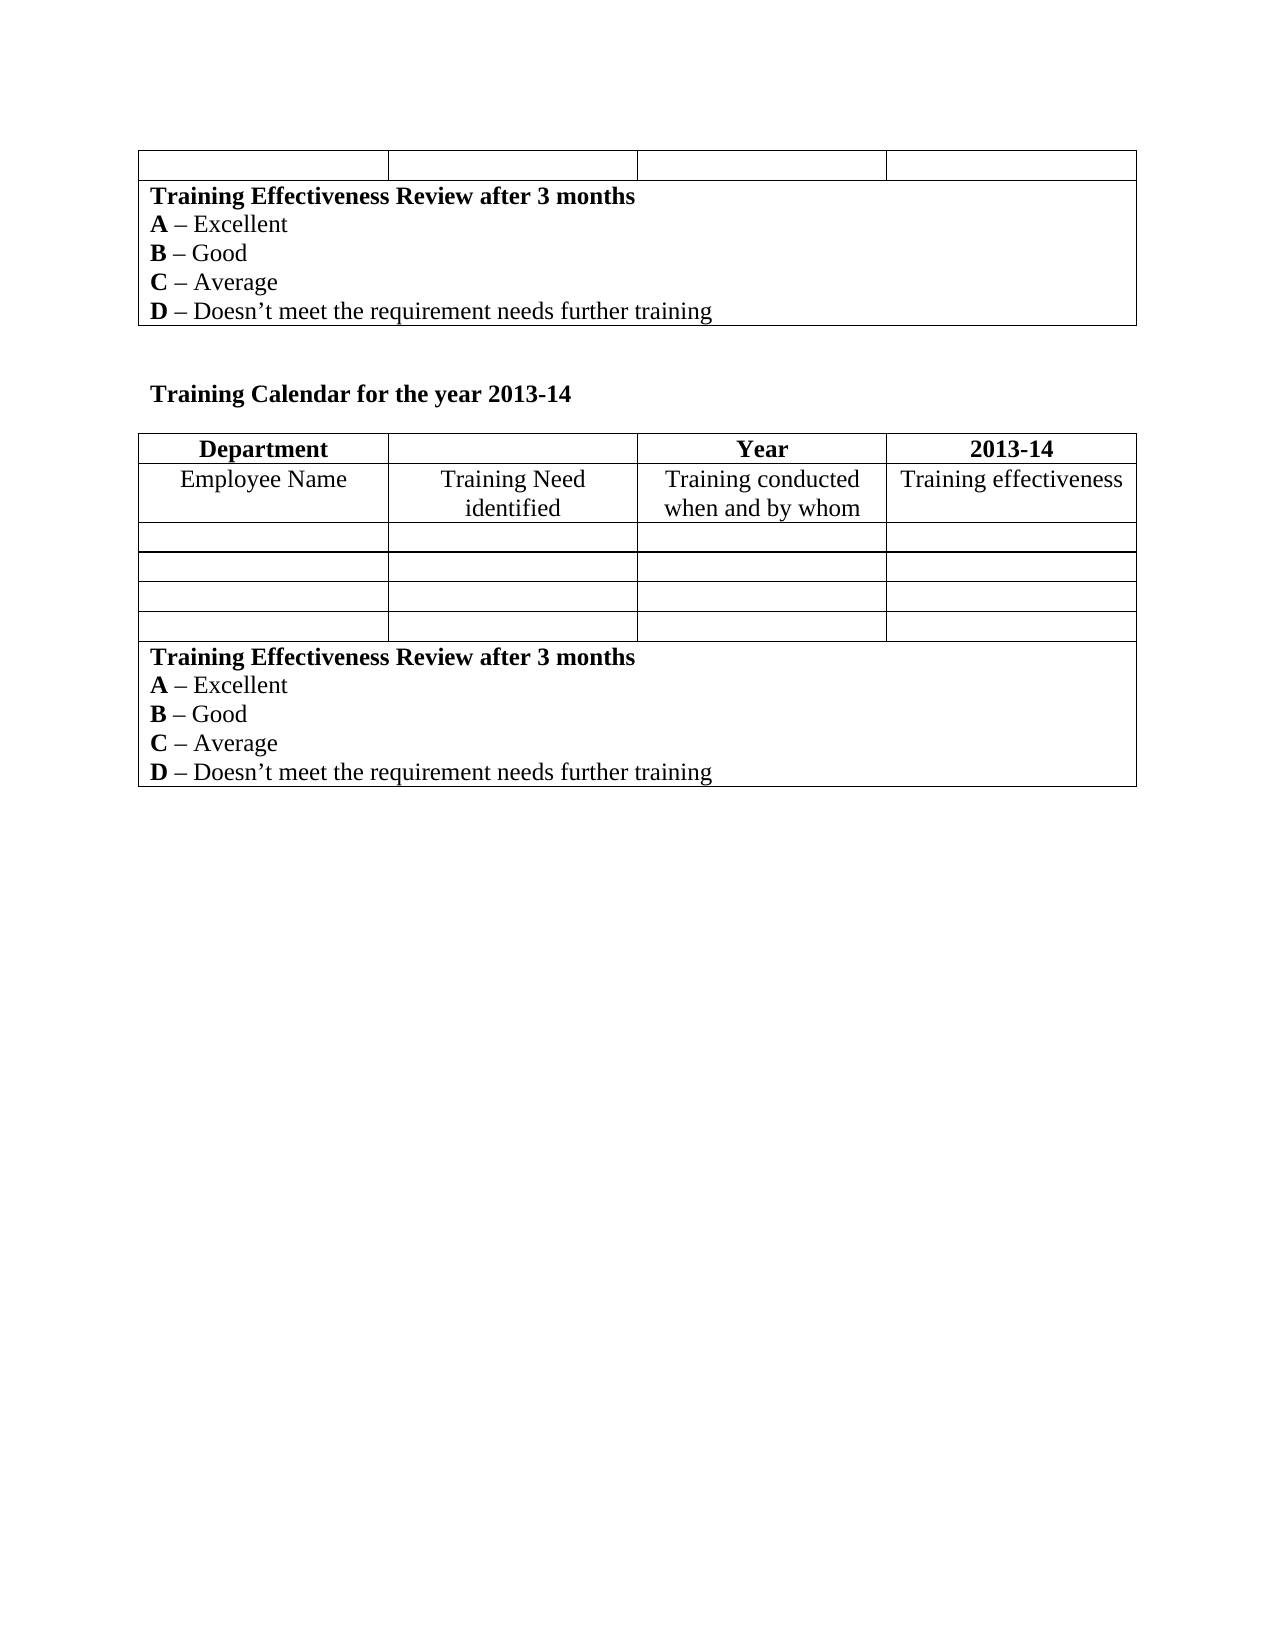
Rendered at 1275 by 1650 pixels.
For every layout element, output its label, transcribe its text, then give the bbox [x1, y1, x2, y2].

table_cell [139, 151, 388, 180]
table_cell Training effectiveness [887, 464, 1136, 522]
table_cell Training Effectiveness Review after 3 months A – Excellent B – Good C – Average D – Doesn’t meet the requirement needs further training [139, 642, 1136, 786]
table_cell [139, 582, 388, 611]
table_cell [638, 612, 886, 641]
table_cell [887, 553, 1136, 581]
table_cell Training Effectiveness Review after 3 months A – Excellent B – Good C – Average D – Doesn’t meet the requirement needs further training [139, 181, 1136, 324]
text Training Calendar for the year 2013-14 [150, 379, 1125, 408]
table_cell [638, 523, 886, 551]
table_cell Employee Name [139, 464, 388, 522]
table_header 2013-14 [887, 434, 1136, 463]
table_cell [887, 612, 1136, 641]
table_cell Training conducted when and by whom [638, 464, 886, 522]
table_cell [389, 612, 637, 641]
table_cell [638, 151, 886, 180]
table_cell Training Need identified [389, 464, 637, 522]
table_cell [638, 582, 886, 611]
table_header Department [139, 434, 388, 463]
table_cell [389, 523, 637, 551]
table_cell [139, 553, 388, 581]
table_cell [887, 523, 1136, 551]
table_header [389, 434, 637, 463]
table_cell [139, 523, 388, 551]
table_cell [638, 553, 886, 581]
table_cell [887, 582, 1136, 611]
table_cell [389, 151, 637, 180]
table_cell [887, 151, 1136, 180]
table_cell [389, 582, 637, 611]
table_header Year [638, 434, 886, 463]
table_cell [139, 612, 388, 641]
table_cell [389, 553, 637, 581]
